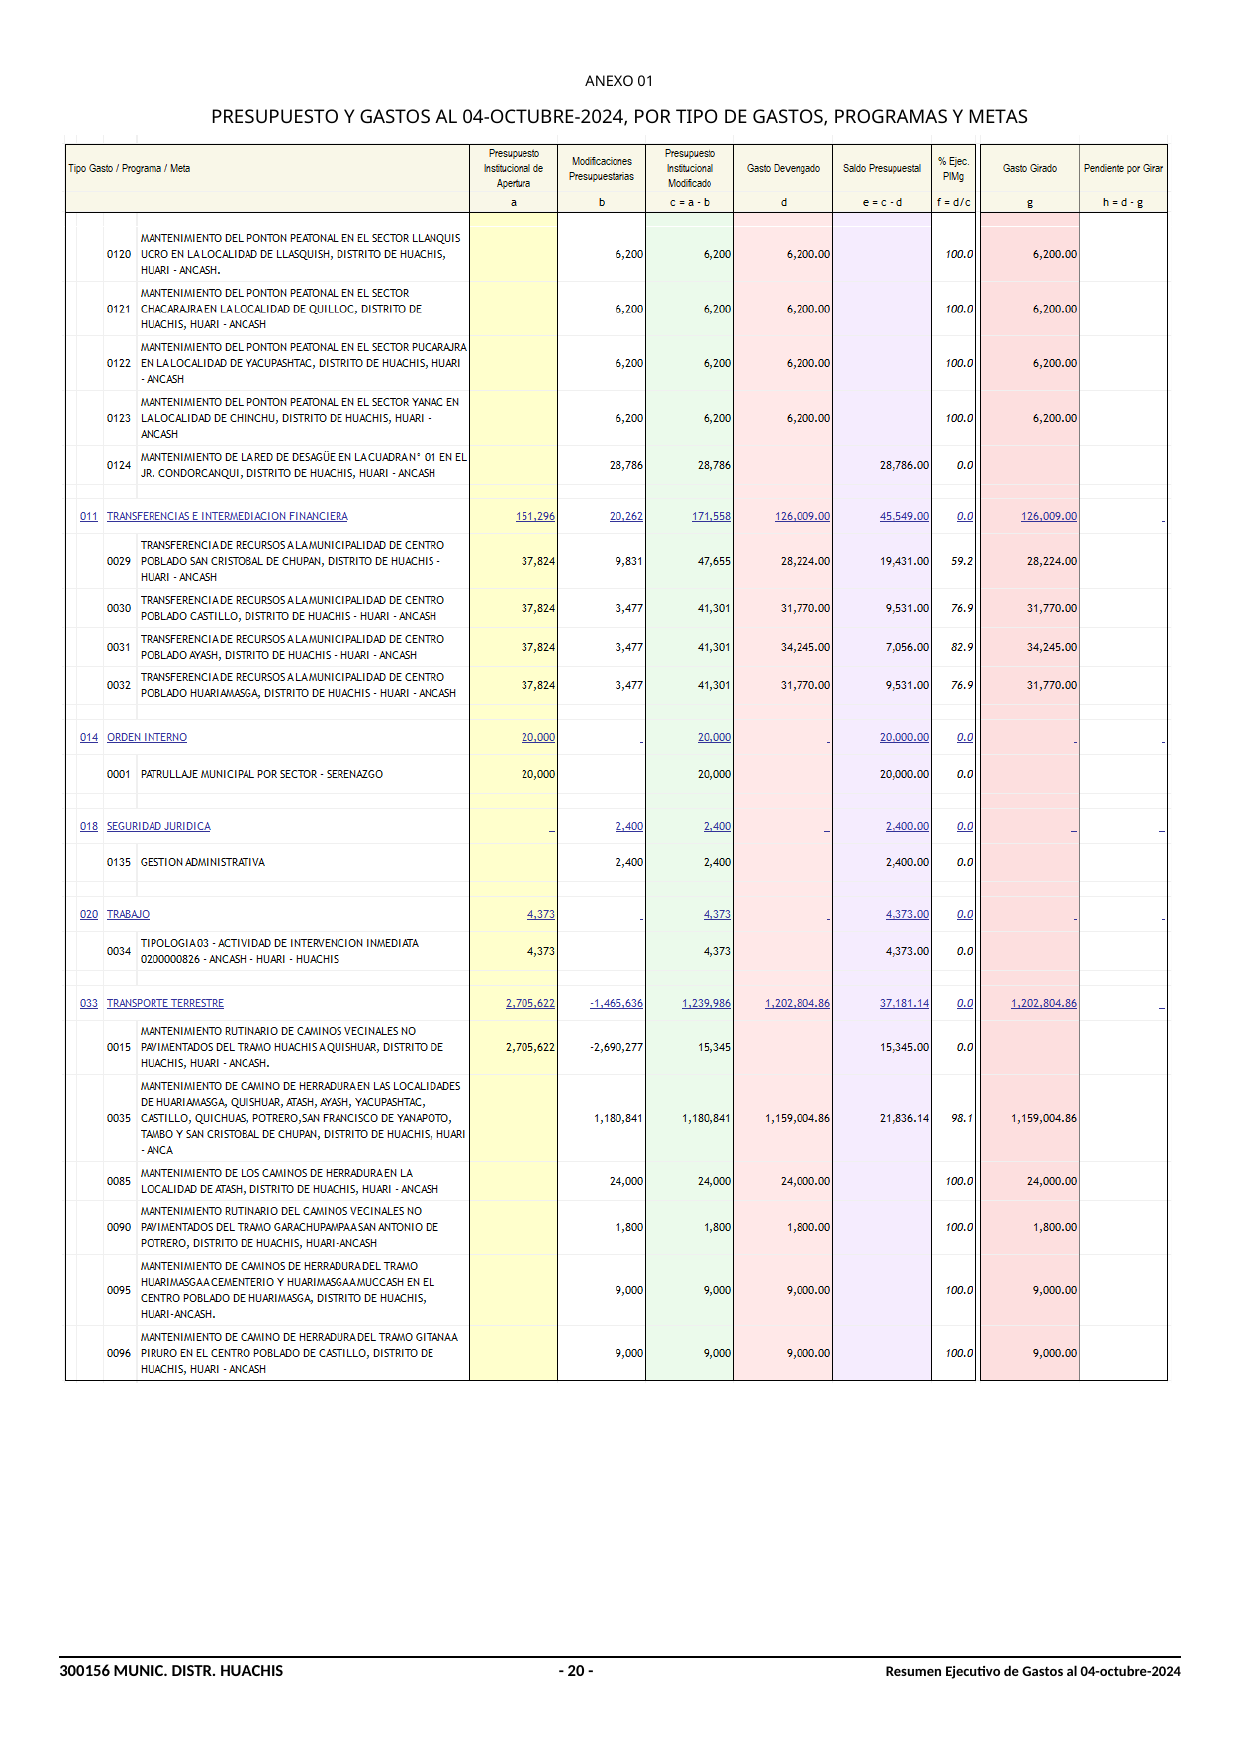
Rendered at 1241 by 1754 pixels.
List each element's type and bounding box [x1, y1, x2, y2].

table_header [59, 71, 1180, 1395]
picture [62, 135, 1172, 1383]
